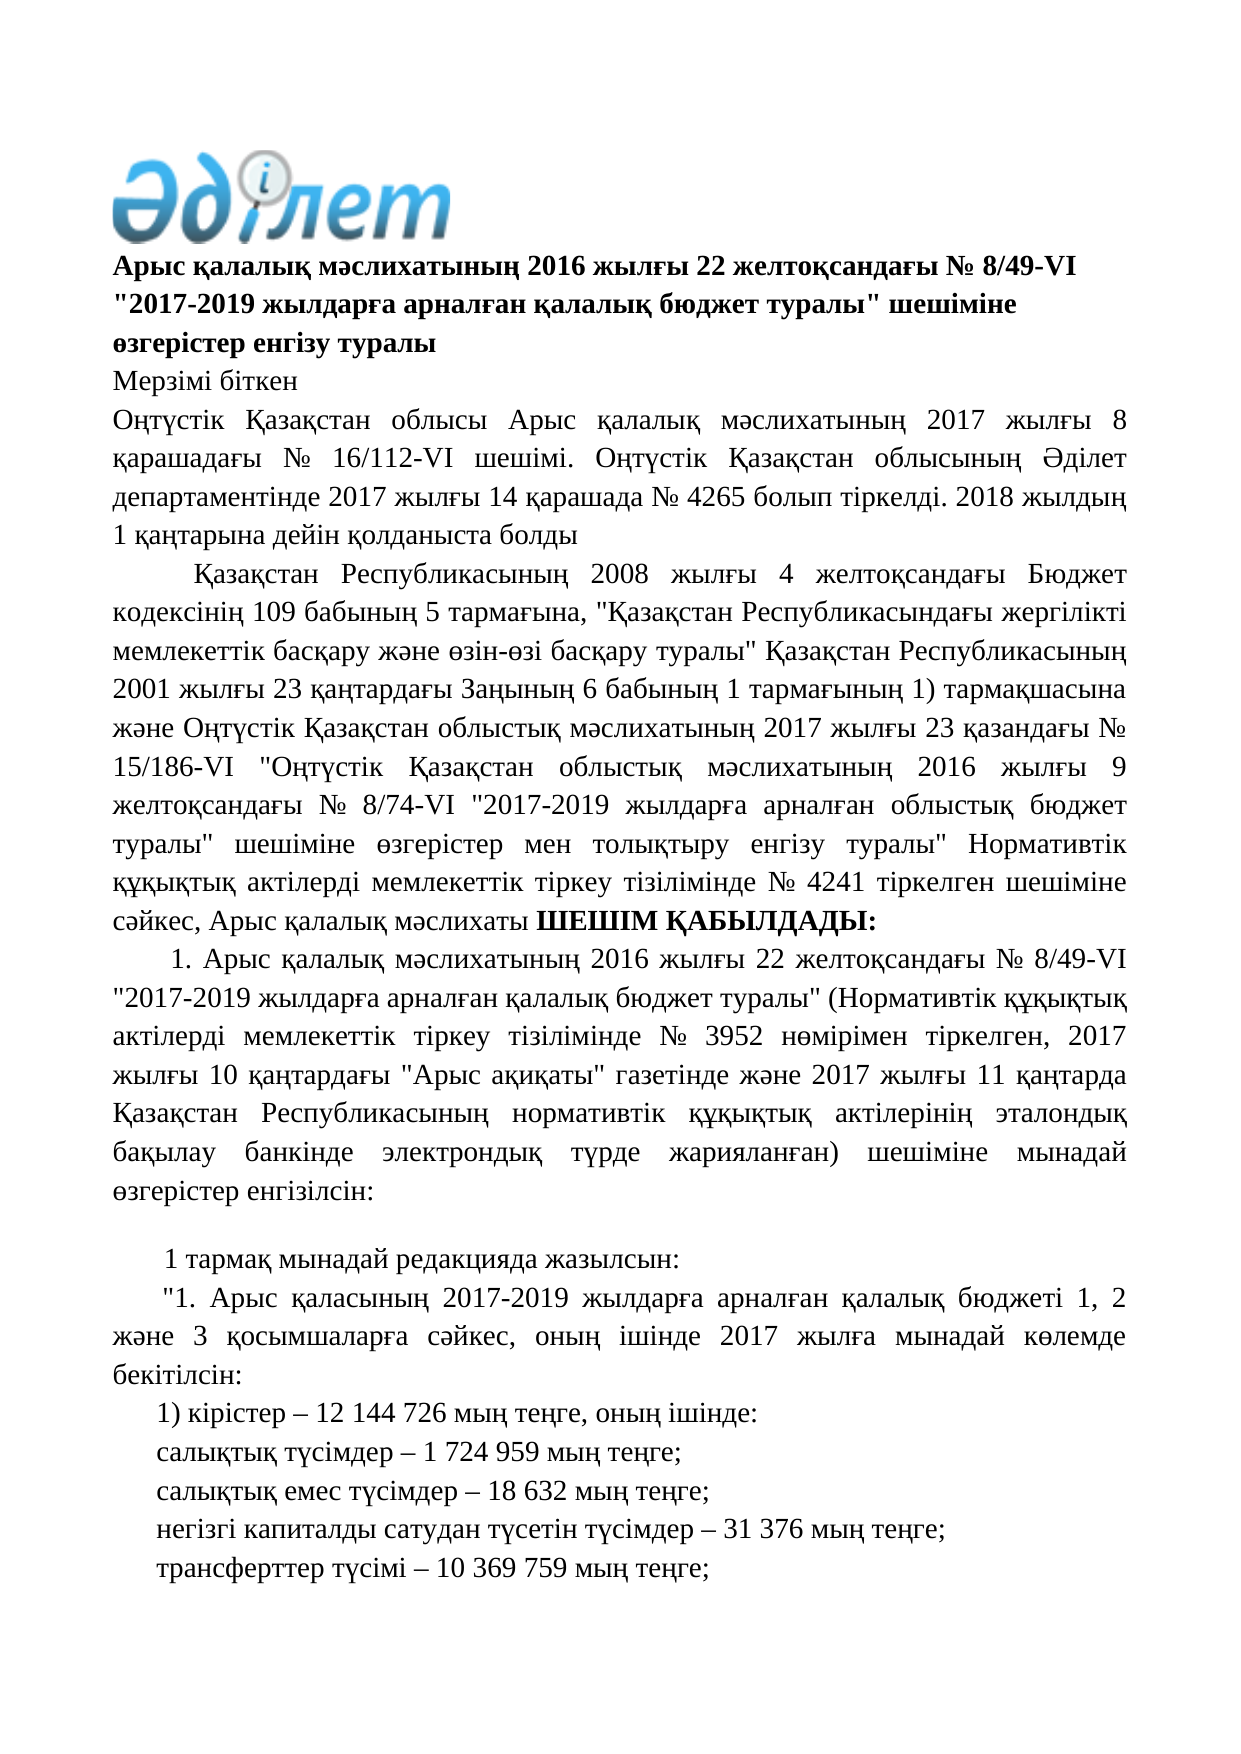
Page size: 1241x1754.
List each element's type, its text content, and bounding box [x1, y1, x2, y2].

text трансферттер түсiмi – 10 369 759 мың теңге; [112, 1550, 1128, 1583]
text "1. Арыс қаласының 2017-2019 жылдарға арналған қалалық бюджеті 1, 2 және 3 қосымшаларға сәйкес, оның ішінде 2017 жылға мынадай көлемде бекітілсін: [112, 1280, 1128, 1391]
text 1. Арыс қалалық мәслихатының 2016 жылғы 22 желтоқсандағы № 8/49-VІ "2017-2019 жылдарға арналған қалалық бюджет туралы" (Нормативтік құқықтық актілерді мемлекеттік тіркеу тізілімінде № 3952 нөмірімен тіркелген, 2017 жылғы 10 қаңтардағы "Арыс ақиқаты" газетінде және 2017 жылғы 11 қаңтарда Қазақстан Республикасының нормативтік құқықтық актілерінің эталондық бақылау банкінде электрондық түрде жарияланған) шешіміне мынадай өзгерістер енгізілсін: [112, 941, 1128, 1206]
picture [112, 150, 451, 244]
text Арыс қалалық мәслихатының 2016 жылғы 22 желтоқсандағы № 8/49-VІ "2017-2019 жылдарға арналған қалалық бюджет туралы" шешіміне өзгерістер енгізу туралы [112, 248, 1128, 358]
text 1 тармақ мынадай редакцияда жазылсын: [112, 1241, 1128, 1275]
text Қазақстан Республикасының 2008 жылғы 4 желтоқсандағы Бюджет кодексінің 109 бабының 5 тармағына, "Қазақстан Республикасындағы жергілікті мемлекеттік басқару және өзін-өзі басқару туралы" Қазақстан Республикасының 2001 жылғы 23 қаңтардағы Заңының 6 бабының 1 тармағының 1) тармақшасына және Оңтүстік Қазақстан облыстық мәслихатының 2017 жылғы 23 қазандағы № 15/186-VІ "Оңтүстік Қазақстан облыстық мәслихатының 2016 жылғы 9 желтоқсандағы № 8/74-VІ "2017-2019 жылдарға арналған облыстық бюджет туралы" шешіміне өзгерістер мен толықтыру енгізу туралы" Нормативтік құқықтық актілерді мемлекеттік тіркеу тізілімінде № 4241 тіркелген шешіміне сәйкес, Арыс қалалық мәслихаты ШЕШІМ ҚАБЫЛДАДЫ: [112, 556, 1128, 936]
text 1) кiрiстер – 12 144 726 мың теңге, оның iшiнде: [112, 1396, 1128, 1429]
text салықтық емес түсiмдер – 18 632 мың теңге; [112, 1473, 1128, 1506]
text Мерзімі біткен [112, 363, 1128, 397]
text негiзгi капиталды сатудан түсетiн түсiмдер – 31 376 мың теңге; [112, 1511, 1128, 1545]
text салықтық түсiмдер – 1 724 959 мың теңге; [112, 1434, 1128, 1468]
text Оңтүстiк Қазақстан облысы Арыс қалалық мәслихатының 2017 жылғы 8 қарашадағы № 16/112-VI шешiмi. Оңтүстiк Қазақстан облысының Әдiлет департаментiнде 2017 жылғы 14 қарашада № 4265 болып тiркелдi. 2018 жылдың 1 қаңтарына дейін қолданыста болды [112, 402, 1128, 551]
